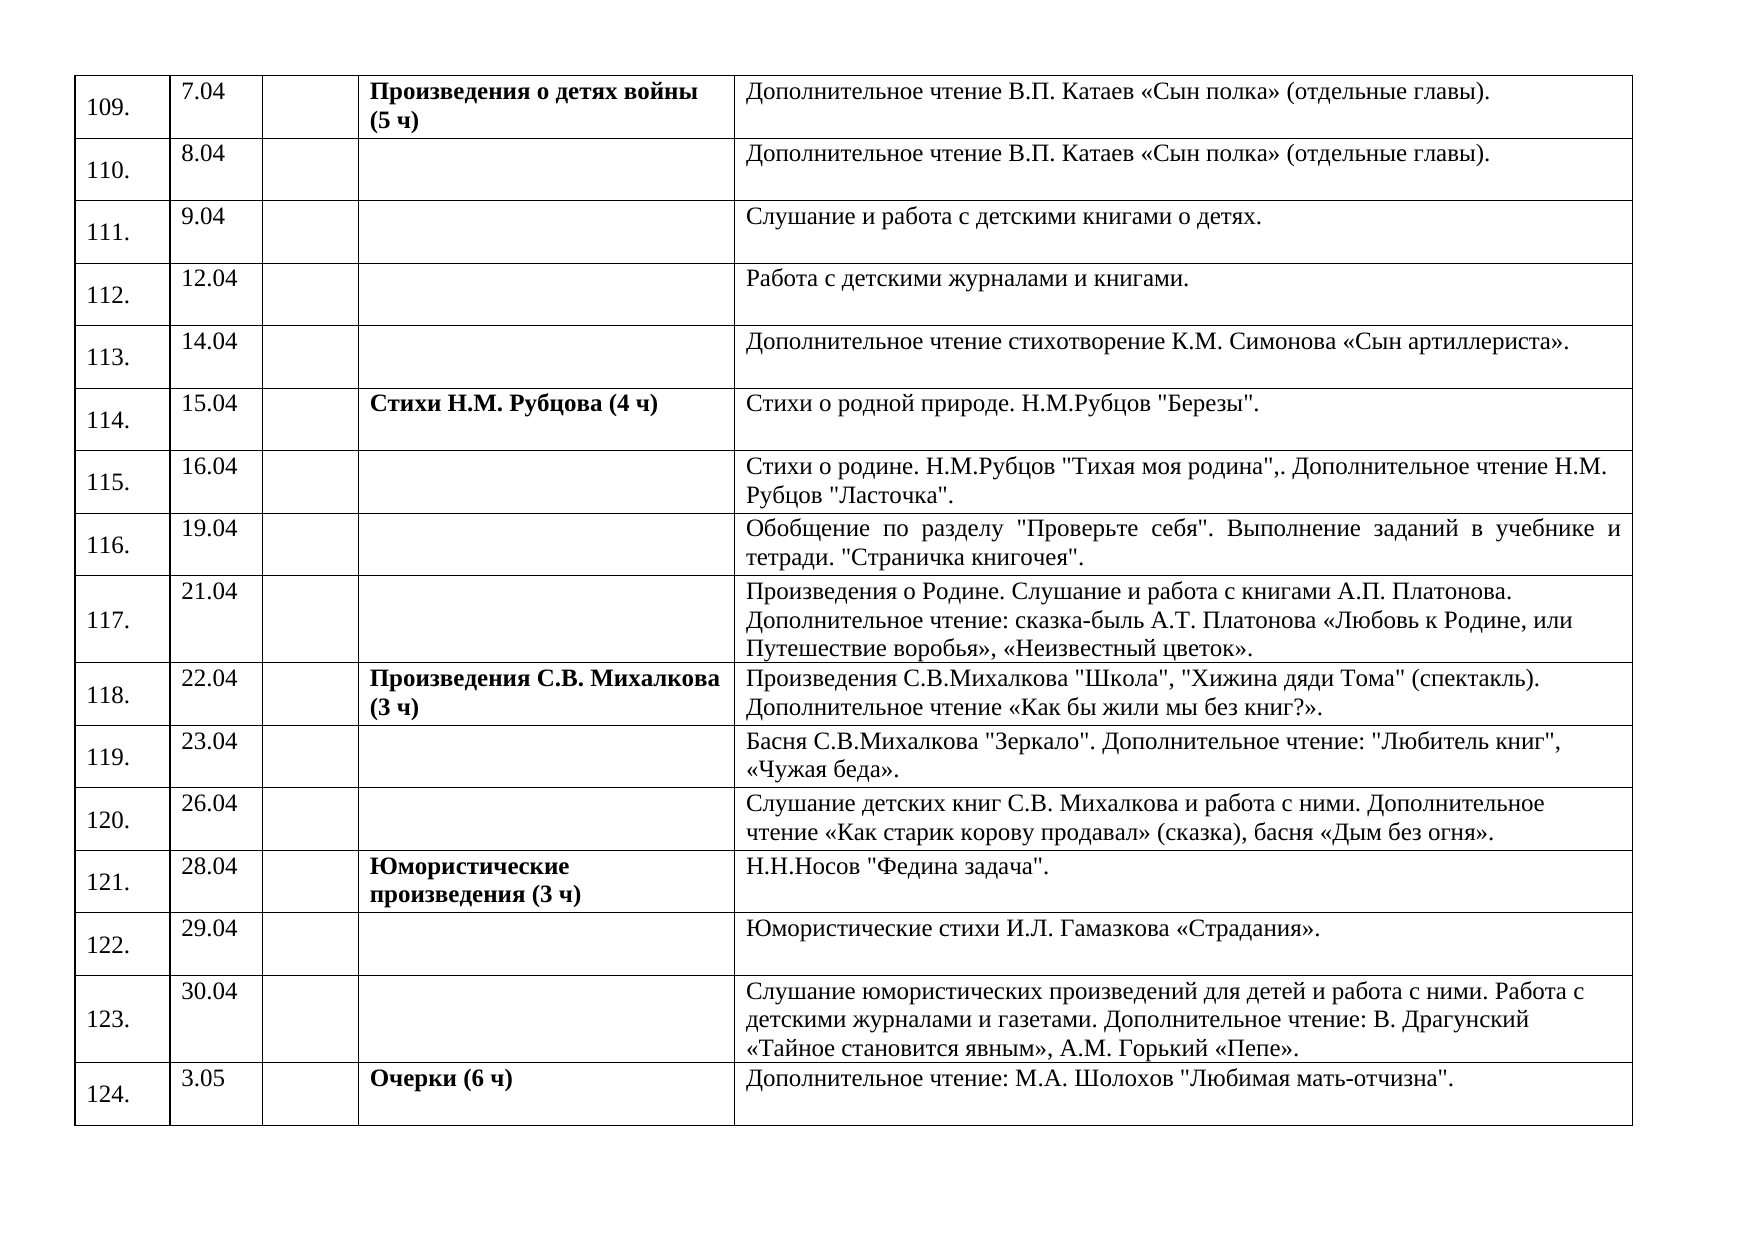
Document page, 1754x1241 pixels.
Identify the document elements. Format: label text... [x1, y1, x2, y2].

table_cell [359, 788, 734, 850]
table_cell [76, 663, 169, 725]
table_cell 15.04 [171, 389, 262, 450]
table_cell [359, 201, 734, 262]
table_cell [263, 726, 358, 787]
table_cell Произведения С.В. Михалкова (3 ч) [359, 663, 734, 725]
table_cell 3.05 [171, 1063, 262, 1124]
table_cell 14.04 [171, 326, 262, 387]
table_cell Обобщение по разделу "Проверьте себя". Выполнение заданий в учебнике и тетради. "Страничка книгочея". [735, 514, 1632, 575]
table_cell [76, 264, 169, 325]
table_cell [76, 326, 169, 387]
table_cell 30.04 [171, 976, 262, 1062]
table_cell Дополнительное чтение В.П. Катаев «Сын полка» (отдельные главы). [735, 76, 1632, 137]
table_cell Произведения С.В.Михалкова "Школа", "Хижина дяди Тома" (спектакль). Дополнительное чтение «Как бы жили мы без книг?». [735, 663, 1632, 725]
table_cell [76, 788, 169, 850]
table_cell [359, 326, 734, 387]
table_cell [76, 976, 169, 1062]
table_cell [263, 139, 358, 200]
table_cell Н.Н.Носов "Федина задача". [735, 851, 1632, 912]
table_cell [76, 913, 169, 975]
table_cell [76, 726, 169, 787]
table_cell Басня С.В.Михалкова "Зеркало". Дополнительное чтение: "Любитель книг", «Чужая беда». [735, 726, 1632, 787]
table_cell [76, 201, 169, 262]
table_cell [263, 389, 358, 450]
table_cell Слушание детских книг С.В. Михалкова и работа с ними. Дополнительное чтение «Как старик корову продавал» (сказка), басня «Дым без огня». [735, 788, 1632, 850]
table_cell [263, 264, 358, 325]
table_cell Работа с детскими журналами и книгами. [735, 264, 1632, 325]
table_cell 23.04 [171, 726, 262, 787]
table_cell [263, 913, 358, 975]
table_cell [76, 76, 169, 137]
table_cell Очерки (6 ч) [359, 1063, 734, 1124]
table_cell Дополнительное чтение: М.А. Шолохов "Любимая мать-отчизна". [735, 1063, 1632, 1124]
table_cell 29.04 [171, 913, 262, 975]
table_cell [359, 976, 734, 1062]
table_cell [359, 913, 734, 975]
table_cell 12.04 [171, 264, 262, 325]
table_cell Слушание юмористических произведений для детей и работа с ними. Работа с детскими журналами и газетами. Дополнительное чтение: В. Драгунский «Тайное становится явным», А.М. Горький «Пепе». [735, 976, 1632, 1062]
table_cell Дополнительное чтение стихотворение К.М. Симонова «Сын артиллериста». [735, 326, 1632, 387]
table_cell [263, 76, 358, 137]
table_cell 28.04 [171, 851, 262, 912]
table_cell 22.04 [171, 663, 262, 725]
table_cell [263, 201, 358, 262]
table_cell [359, 451, 734, 512]
table_cell [263, 976, 358, 1062]
table_cell Произведения о Родине. Слушание и работа с книгами А.П. Платонова. Дополнительное чтение: сказка-быль А.Т. Платонова «Любовь к Родине, или Путешествие воробья», «Неизвестный цветок». [735, 576, 1632, 662]
table_cell [359, 726, 734, 787]
table_cell Произведения о детях войны (5 ч) [359, 76, 734, 137]
table_cell [76, 139, 169, 200]
table_cell [263, 576, 358, 662]
table_cell [263, 663, 358, 725]
table_cell [263, 851, 358, 912]
table_cell [263, 451, 358, 512]
table_cell Стихи о родной природе. Н.М.Рубцов "Березы". [735, 389, 1632, 450]
table_cell Стихи о родине. Н.М.Рубцов "Тихая моя родина",. Дополнительное чтение Н.М. Рубцов "Ласточка". [735, 451, 1632, 512]
table_cell 19.04 [171, 514, 262, 575]
table_cell [263, 1063, 358, 1124]
table_cell 7.04 [171, 76, 262, 137]
table_cell [76, 1063, 169, 1124]
table_cell 16.04 [171, 451, 262, 512]
table_cell 8.04 [171, 139, 262, 200]
table_cell [76, 389, 169, 450]
table_cell [263, 514, 358, 575]
table_cell [359, 264, 734, 325]
table_cell [263, 788, 358, 850]
table_cell 26.04 [171, 788, 262, 850]
table_cell Стихи Н.М. Рубцова (4 ч) [359, 389, 734, 450]
table_cell 9.04 [171, 201, 262, 262]
table_cell [76, 576, 169, 662]
table_cell Юмористические произведения (3 ч) [359, 851, 734, 912]
table_cell [76, 514, 169, 575]
table_cell 21.04 [171, 576, 262, 662]
table_cell [359, 514, 734, 575]
table_cell [76, 451, 169, 512]
table_cell [359, 139, 734, 200]
table_cell [76, 851, 169, 912]
table_cell Слушание и работа с детскими книгами о детях. [735, 201, 1632, 262]
table_cell Дополнительное чтение В.П. Катаев «Сын полка» (отдельные главы). [735, 139, 1632, 200]
table_cell [359, 576, 734, 662]
table_cell [263, 326, 358, 387]
table_cell Юмористические стихи И.Л. Гамазкова «Страдания». [735, 913, 1632, 975]
